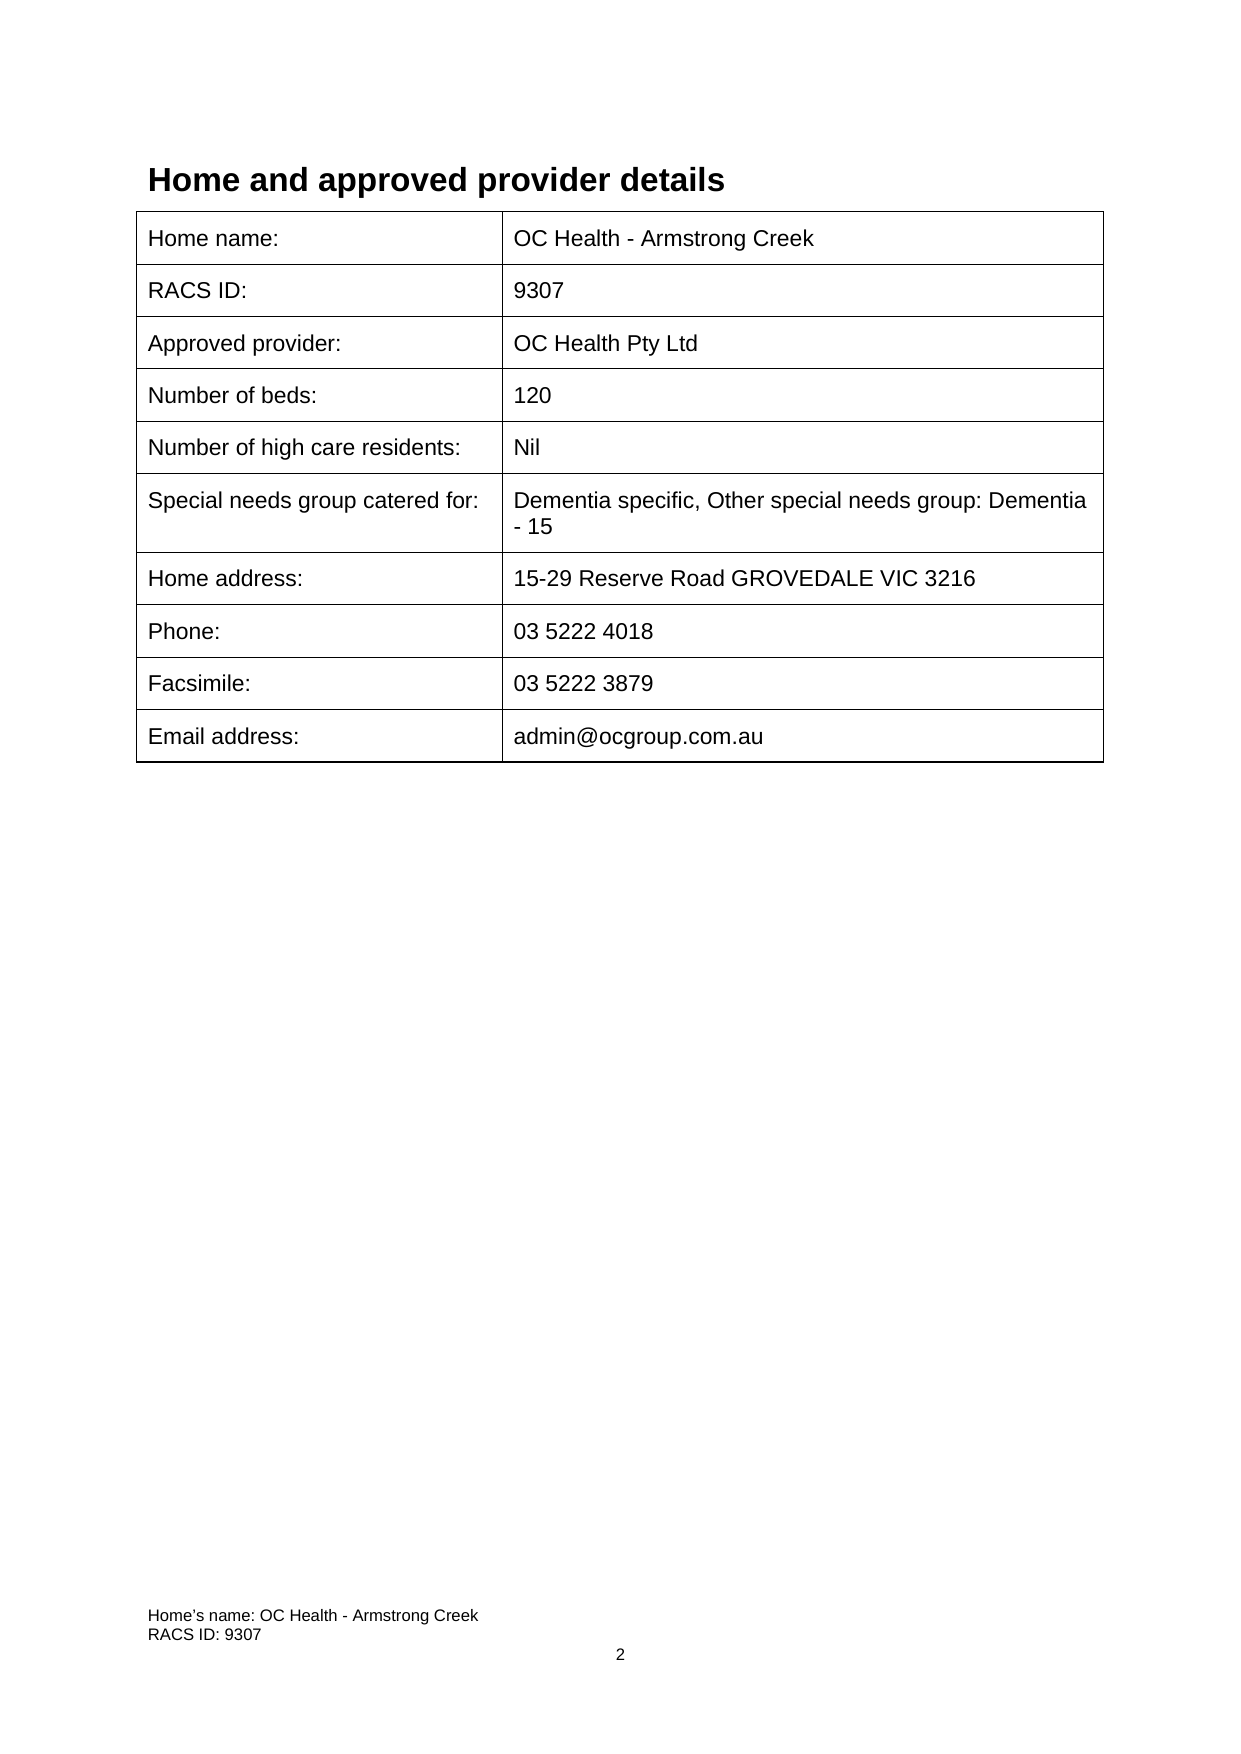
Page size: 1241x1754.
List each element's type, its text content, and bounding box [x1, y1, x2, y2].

table_cell OC Health Pty Ltd [503, 317, 1103, 368]
table_header OC Health - Armstrong Creek [503, 212, 1103, 263]
table_cell RACS ID: [137, 265, 502, 316]
table_cell 120 [503, 369, 1103, 421]
table_cell Special needs group catered for: [137, 474, 502, 552]
table_cell 15-29 Reserve Road GROVEDALE VIC 3216 [503, 553, 1103, 604]
table_cell Nil [503, 422, 1103, 473]
table_header Home name: [137, 212, 502, 263]
table_cell admin@ocgroup.com.au [503, 710, 1103, 761]
table_cell 03 5222 4018 [503, 605, 1103, 657]
table_cell Approved provider: [137, 317, 502, 368]
table_cell Email address: [137, 710, 502, 761]
table_cell 9307 [503, 265, 1103, 316]
table_cell Dementia specific, Other special needs group: Dementia - 15 [503, 474, 1103, 552]
table_cell Facsimile: [137, 658, 502, 709]
table_cell Home address: [137, 553, 502, 604]
subtitle Home and approved provider details [148, 160, 1092, 199]
table_cell Phone: [137, 605, 502, 657]
table_cell Number of beds: [137, 369, 502, 421]
table_cell 03 5222 3879 [503, 658, 1103, 709]
table_cell Number of high care residents: [137, 422, 502, 473]
